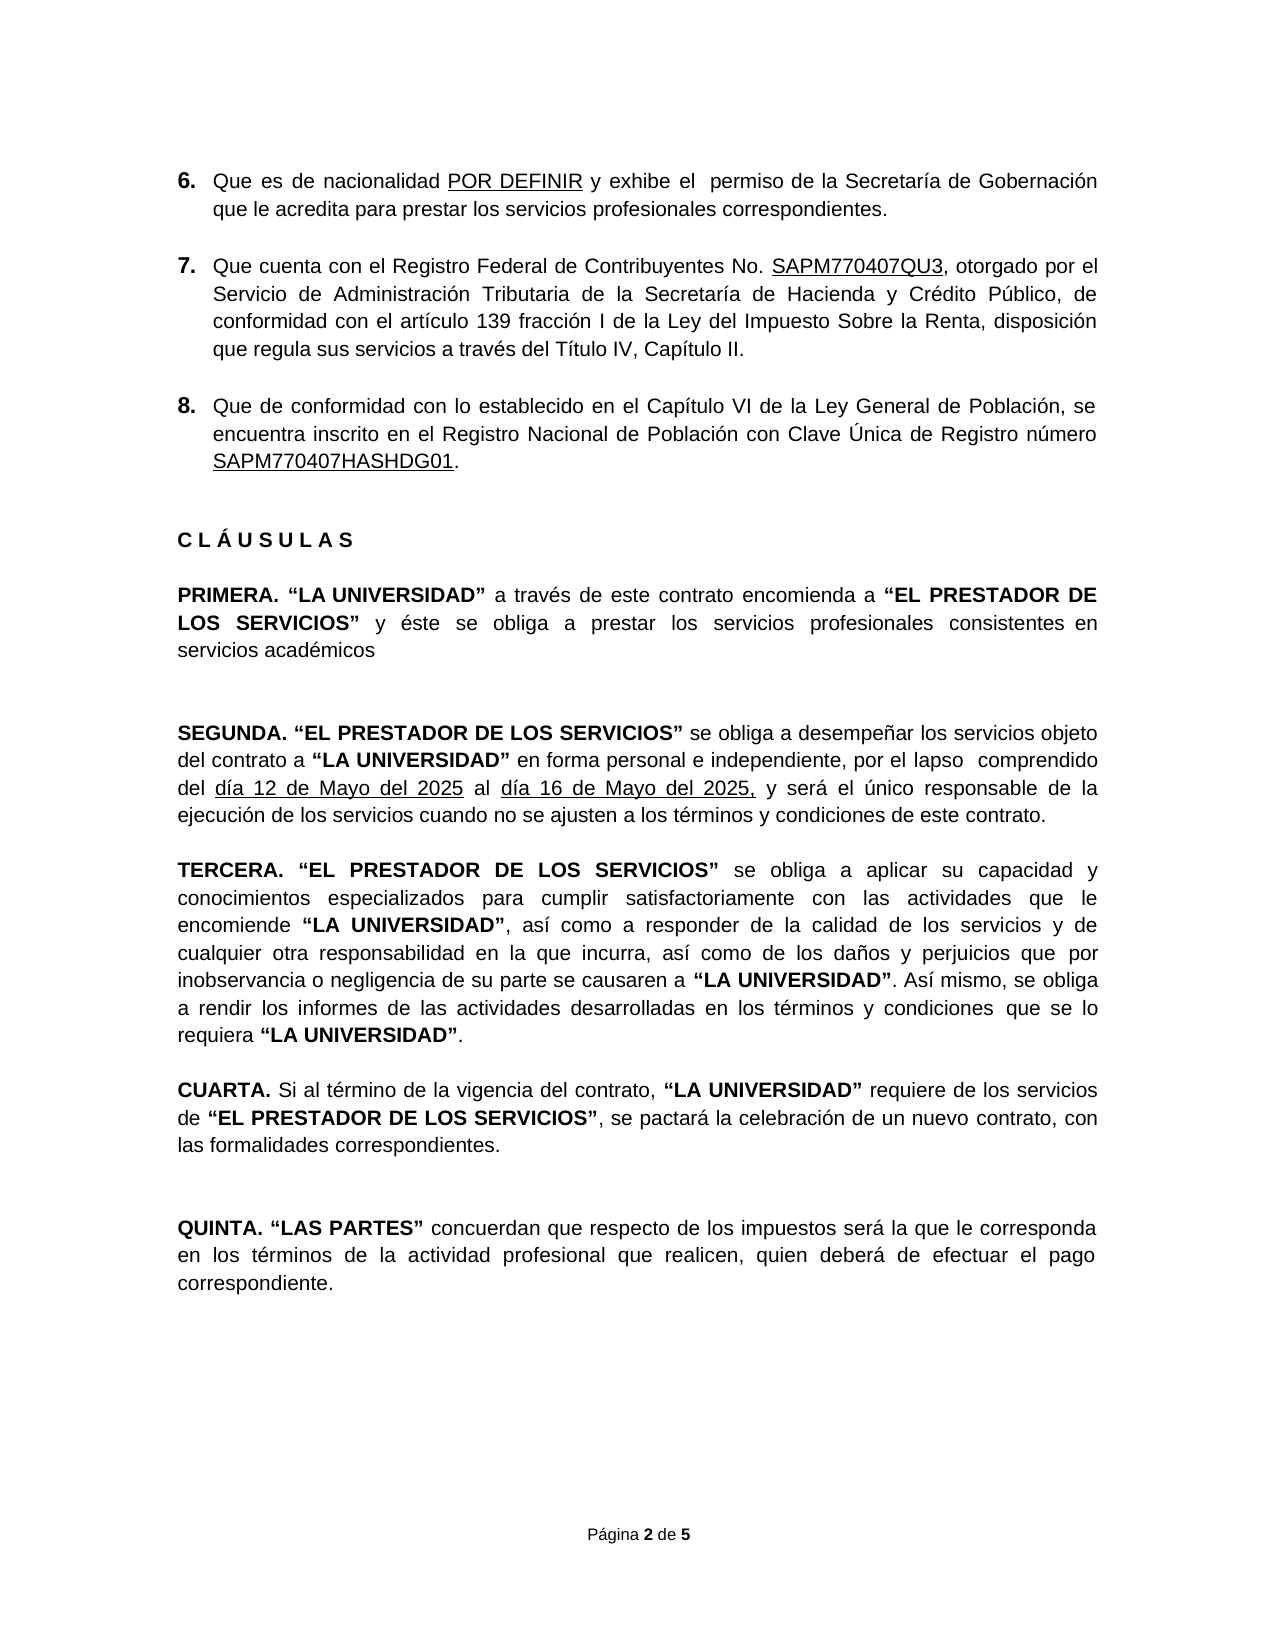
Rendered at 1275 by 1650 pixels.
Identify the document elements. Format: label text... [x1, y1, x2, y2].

text SEGUNDA. “EL PRESTADOR DE LOS SERVICIOS” se obliga a desempeñar los servicios objeto del contrato a “LA UNIVERSIDAD” en forma personal e independiente, por el lapso comprendido del día 12 de Mayo del 2025 al día 16 de Mayo del 2025, y será el único responsable de la ejecución de los servicios cuando no se ajusten a los términos y condiciones de este contrato. [177, 721, 1098, 827]
list Que cuenta con el Registro Federal de Contribuyentes No. SAPM770407QU3, otorgado por el Servicio de Administración Tributaria de la Secretaría de Hacienda y Crédito Público, de conformidad con el artículo 139 fracción I de la Ley del Impuesto Sobre la Renta, disposición que regula sus servicios a través del Título IV, Capítulo II. [177, 252, 1098, 361]
subtitle C L Á U S U L A S [177, 528, 1098, 552]
list Que es de nacionalidad POR DEFINIR y exhibe el permiso de la Secretaría de Gobernación que le acredita para prestar los servicios profesionales correspondientes. [177, 167, 1098, 221]
text PRIMERA. “LA UNIVERSIDAD” a través de este contrato encomienda a “EL PRESTADOR DE LOS SERVICIOS” y éste se obliga a prestar los servicios profesionales consistentes en servicios académicos [177, 583, 1098, 662]
text TERCERA. “EL PRESTADOR DE LOS SERVICIOS” se obliga a aplicar su capacidad y conocimientos especializados para cumplir satisfactoriamente con las actividades que le encomiende “LA UNIVERSIDAD”, así como a responder de la calidad de los servicios y de cualquier otra responsabilidad en la que incurra, así como de los daños y perjuicios que por inobservancia o negligencia de su parte se causaren a “LA UNIVERSIDAD”. Así mismo, se obliga a rendir los informes de las actividades desarrolladas en los términos y condiciones que se lo requiera “LA UNIVERSIDAD”. [177, 858, 1098, 1047]
text CUARTA. Si al término de la vigencia del contrato, “LA UNIVERSIDAD” requiere de los servicios de “EL PRESTADOR DE LOS SERVICIOS”, se pactará la celebración de un nuevo contrato, con las formalidades correspondientes. [177, 1078, 1098, 1157]
list Que de conformidad con lo establecido en el Capítulo VI de la Ley General de Población, se encuentra inscrito en el Registro Nacional de Población con Clave Única de Registro número SAPM770407HASHDG01. [177, 392, 1098, 473]
text QUINTA. “LAS PARTES” concuerdan que respecto de los impuestos será la que le corresponda en los términos de la actividad profesional que realicen, quien deberá de efectuar el pago correspondiente. [177, 1216, 1098, 1295]
